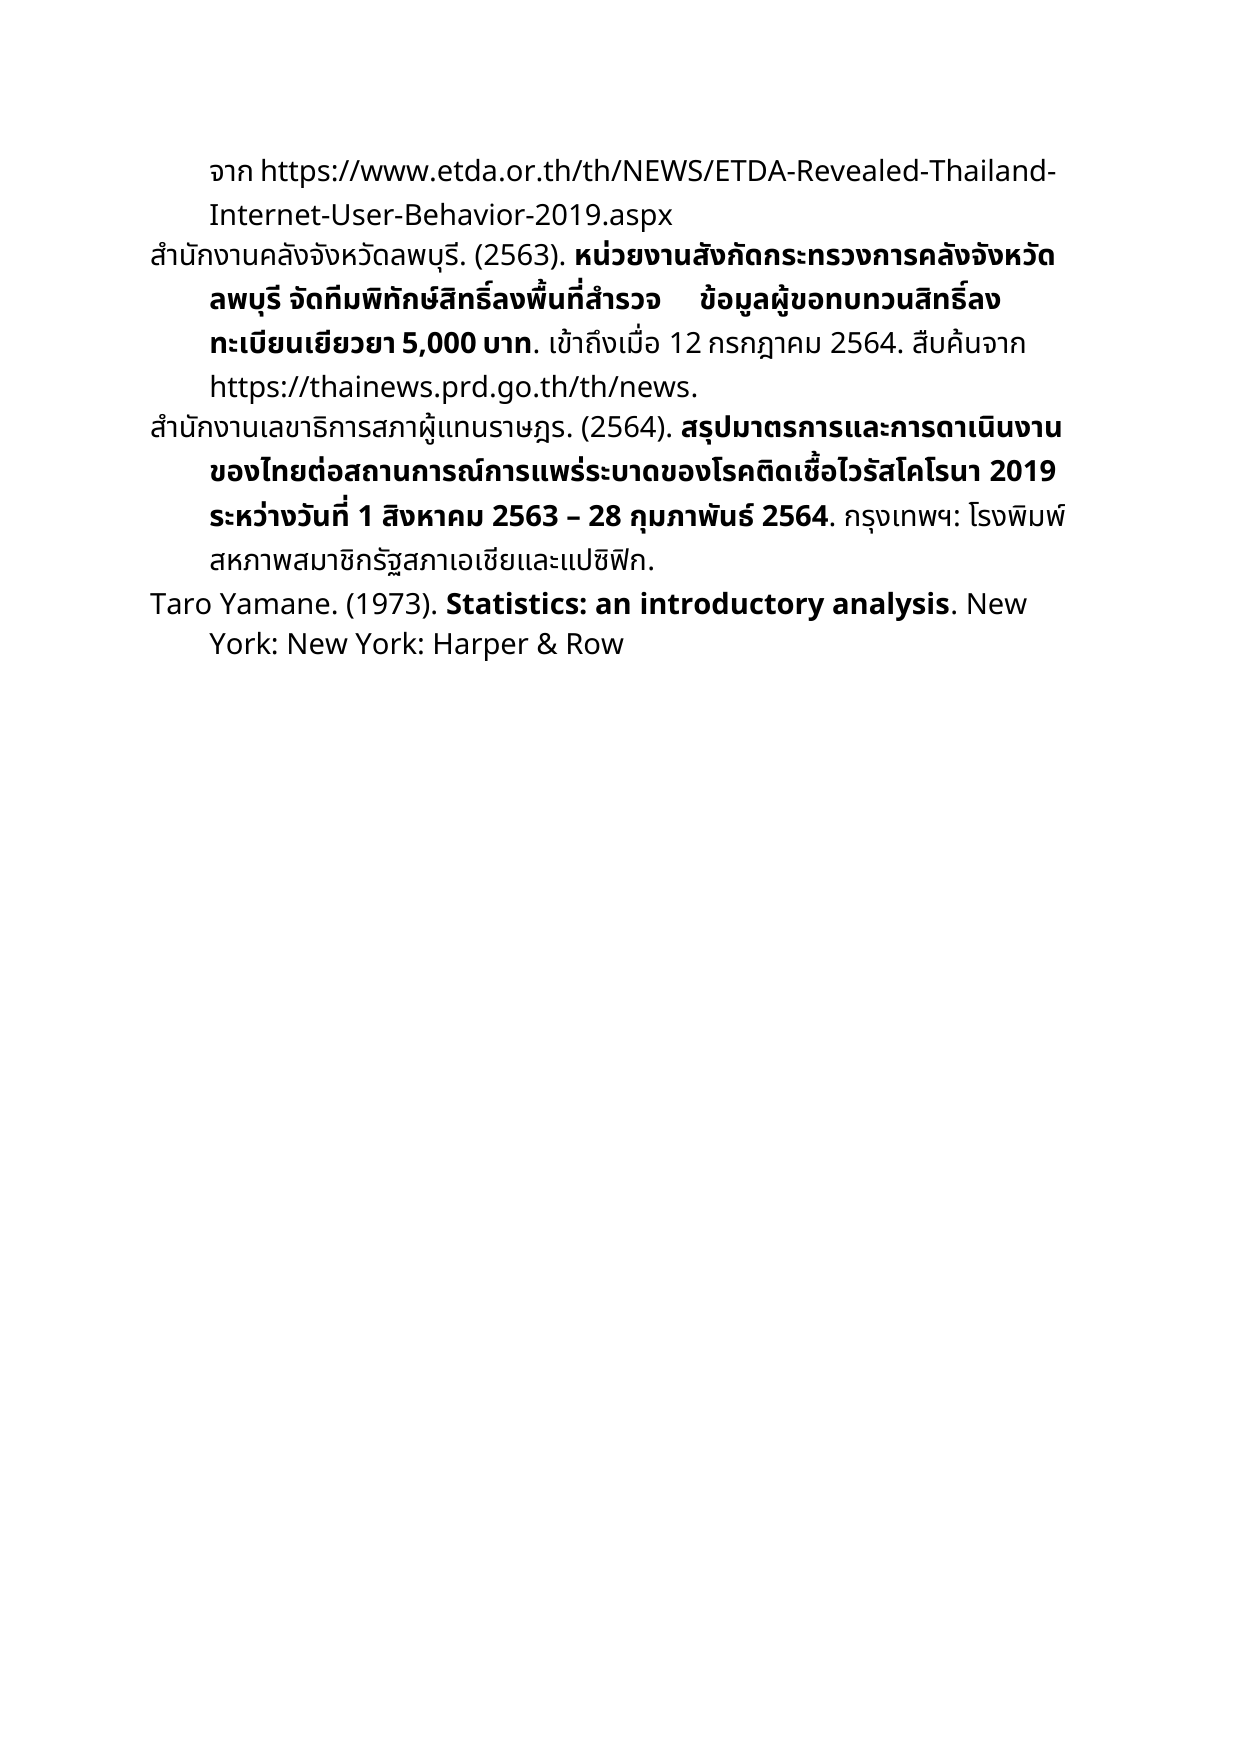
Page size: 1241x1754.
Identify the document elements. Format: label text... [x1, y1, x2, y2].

text สำนักงานเลขาธิการสภาผู้แทนราษฎร. (2564). สรุปมาตรการและการดาเนินงานของไทยต่อสถานการณ์การแพร่ระบาดของโรคติดเชื้อไวรัสโคโรนา 2019 ระหว่างวันที่ 1 สิงหาคม 2563 – 28 กุมภาพันธ์ 2564. กรุงเทพฯ: โรงพิมพ์สหภาพสมาชิกรัฐสภาเอเชียและแปซิฟิก. [150, 406, 1090, 583]
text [150, 150, 1090, 234]
text สำนักงานคลังจังหวัดลพบุรี. (2563). หน่วยงานสังกัดกระทรวงการคลังจังหวัดลพบุรี จัดทีมพิทักษ์สิทธิ์ลงพื้นที่สำรวจ ข้อมูลผู้ขอทบทวนสิทธิ์ลงทะเบียนเยียวยา5,000บาท. เข้าถึงเมื่อ 12กรกฎาคม 2564. สืบค้นจาก https://thainews.prd.go.th/th/news. [150, 234, 1090, 406]
text Taro Yamane. (1973). Statistics: an introductory analysis. New York: New York: Harper & Row [150, 583, 1090, 663]
